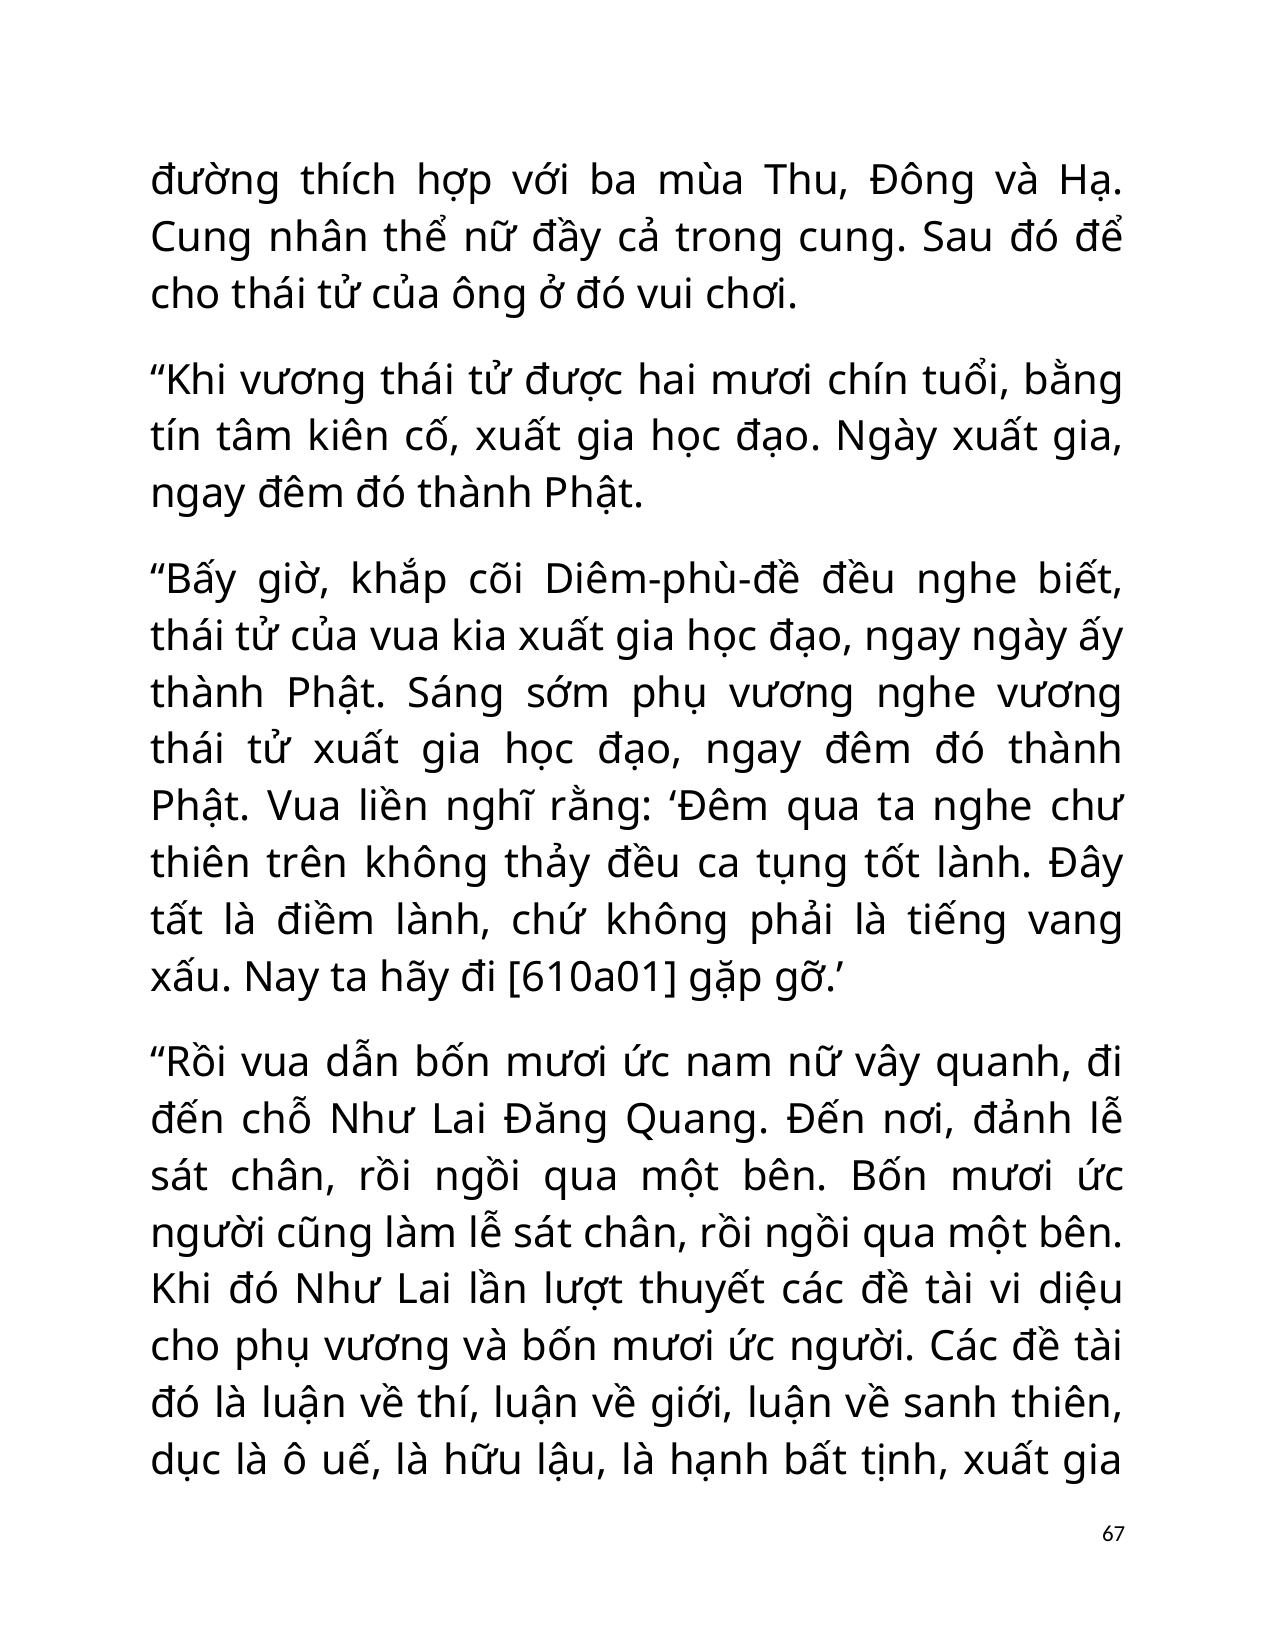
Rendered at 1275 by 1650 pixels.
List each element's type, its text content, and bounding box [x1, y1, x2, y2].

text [150, 1032, 1125, 1486]
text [150, 150, 1125, 320]
text “Bấy giờ, khắp cõi Diêm-phù-đề đều nghe biết, thái tử của vua kia xuất gia học đạo, ngay ngày ấy thành Phật. Sáng sớm phụ vương nghe vương thái tử xuất gia học đạo, ngay đêm đó thành Phật. Vua liền nghĩ rằng: ‘Đêm qua ta nghe chư thiên trên không thảy đều ca tụng tốt lành. Đây tất là điềm lành, chứ không phải là tiếng vang xấu. Nay ta hãy đi [610a01] gặp gỡ.’ [150, 549, 1125, 1003]
text “Khi vương thái tử được hai mươi chín tuổi, bằng tín tâm kiên cố, xuất gia học đạo. Ngày xuất gia, ngay đêm đó thành Phật. [150, 349, 1125, 520]
